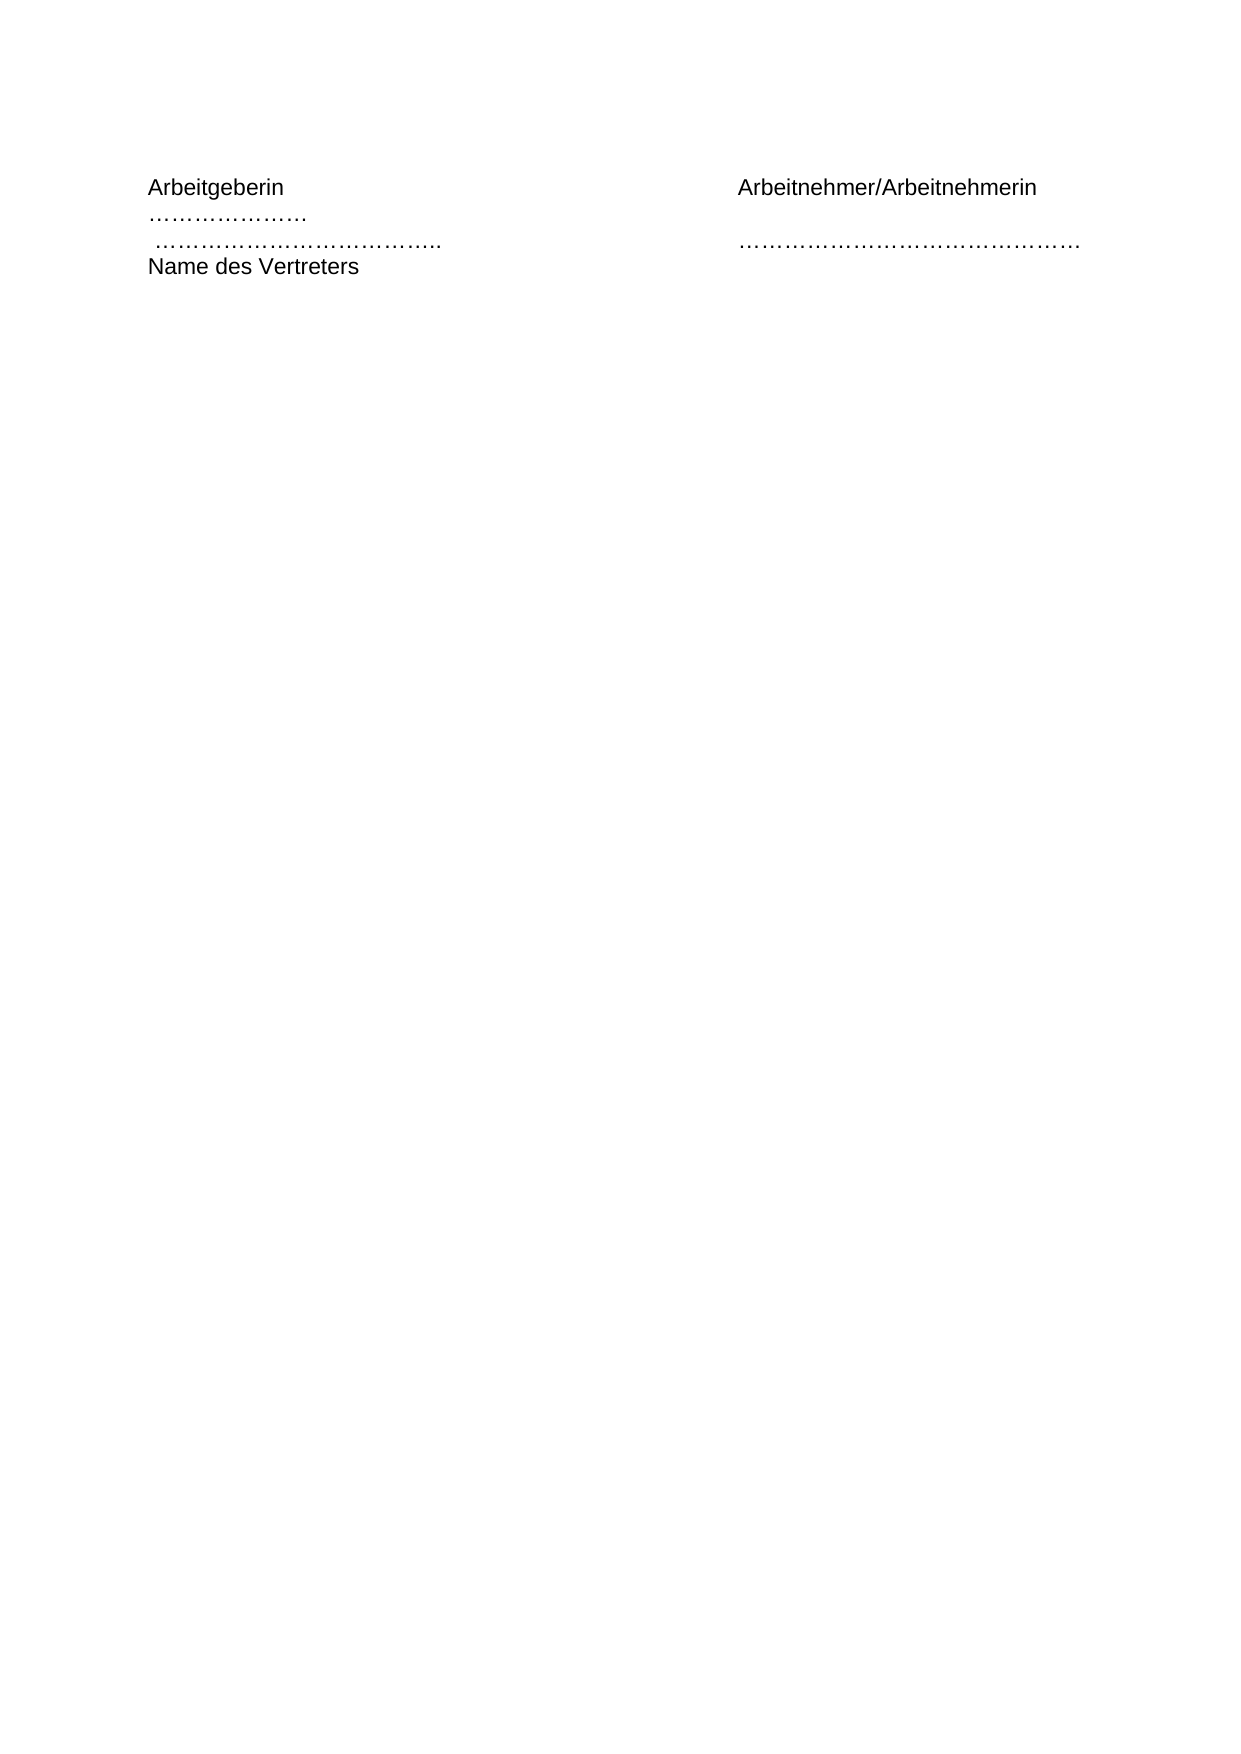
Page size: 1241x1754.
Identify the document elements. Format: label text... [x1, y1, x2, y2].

text Arbeitgeberin Arbeitnehmer/Arbeitnehmerin ………………… [148, 174, 1093, 227]
text ……………………………….. ……………………………………… [148, 227, 1093, 253]
text Name des Vertreters [148, 253, 1093, 279]
